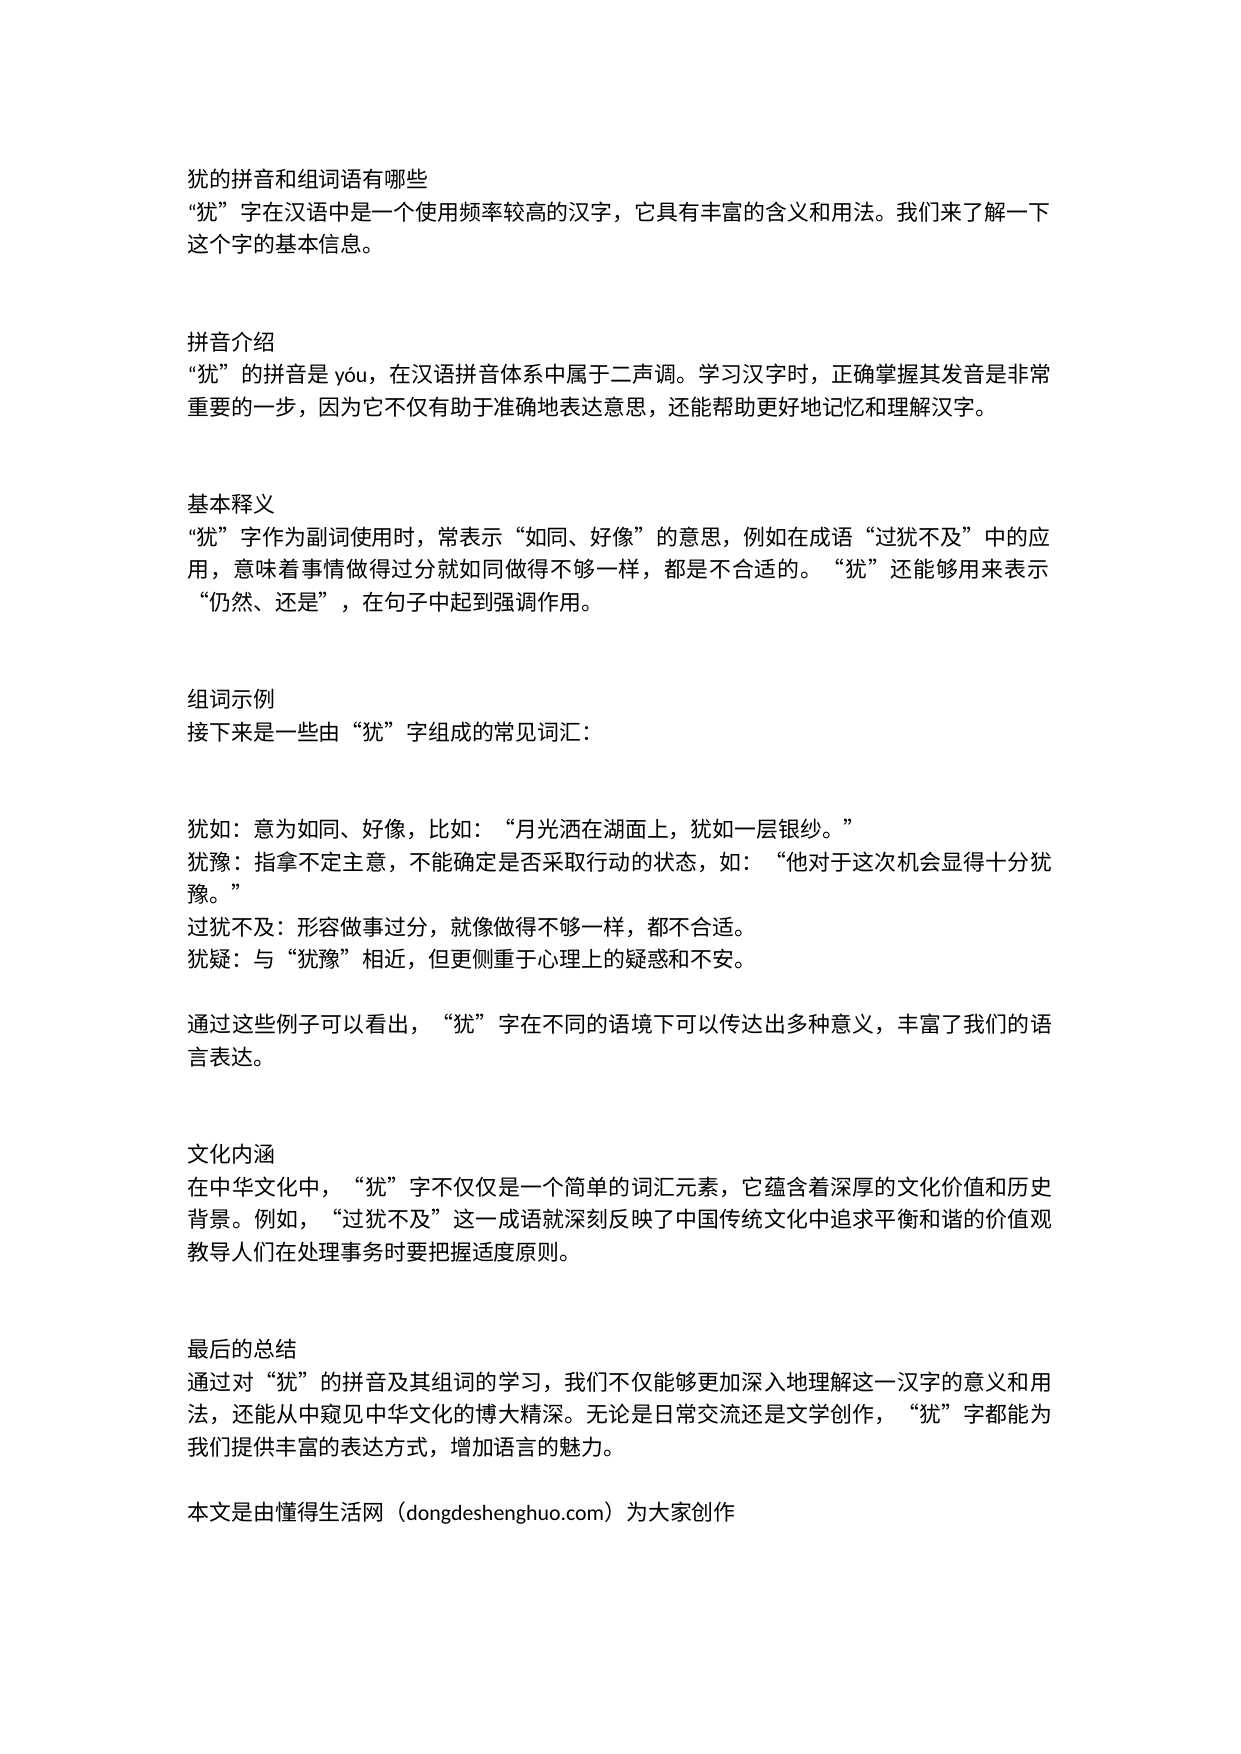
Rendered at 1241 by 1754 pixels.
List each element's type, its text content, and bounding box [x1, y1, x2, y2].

text 犹豫：指拿不定主意，不能确定是否采取行动的状态，如：“他对于这次机会显得十分犹豫。” [187, 844, 1053, 909]
text “犹”字在汉语中是一个使用频率较高的汉字，它具有丰富的含义和用法。我们来了解一下这个字的基本信息。 [187, 194, 1053, 259]
text 本文是由懂得生活网（dongdeshenghuo.com）为大家创作 [187, 1494, 1053, 1527]
text 接下来是一些由“犹”字组成的常见词汇： [187, 714, 1053, 747]
text 犹疑：与“犹豫”相近，但更侧重于心理上的疑惑和不安。 [187, 942, 1053, 974]
text 最后的总结 [187, 1332, 1053, 1364]
text 通过对“犹”的拼音及其组词的学习，我们不仅能够更加深入地理解这一汉字的意义和用法，还能从中窥见中华文化的博大精深。无论是日常交流还是文学创作，“犹”字都能为我们提供丰富的表达方式，增加语言的魅力。 [187, 1364, 1053, 1462]
text 通过这些例子可以看出，“犹”字在不同的语境下可以传达出多种意义，丰富了我们的语言表达。 [187, 1007, 1053, 1072]
text 犹如：意为如同、好像，比如：“月光洒在湖面上，犹如一层银纱。” [187, 812, 1053, 844]
text 拼音介绍 [187, 324, 1053, 357]
text 文化内涵 [187, 1137, 1053, 1169]
text 基本释义 [187, 487, 1053, 519]
text 组词示例 [187, 682, 1053, 714]
text “犹”字作为副词使用时，常表示“如同、好像”的意思，例如在成语“过犹不及”中的应用，意味着事情做得过分就如同做得不够一样，都是不合适的。“犹”还能够用来表示“仍然、还是”，在句子中起到强调作用。 [187, 519, 1053, 617]
text 犹的拼音和组词语有哪些 [187, 162, 1053, 194]
text 在中华文化中，“犹”字不仅仅是一个简单的词汇元素，它蕴含着深厚的文化价值和历史背景。例如，“过犹不及”这一成语就深刻反映了中国传统文化中追求平衡和谐的价值观，教导人们在处理事务时要把握适度原则。 [187, 1169, 1053, 1267]
text “犹”的拼音是 yóu，在汉语拼音体系中属于二声调。学习汉字时，正确掌握其发音是非常重要的一步，因为它不仅有助于准确地表达意思，还能帮助更好地记忆和理解汉字。 [187, 357, 1053, 422]
text 过犹不及：形容做事过分，就像做得不够一样，都不合适。 [187, 909, 1053, 942]
